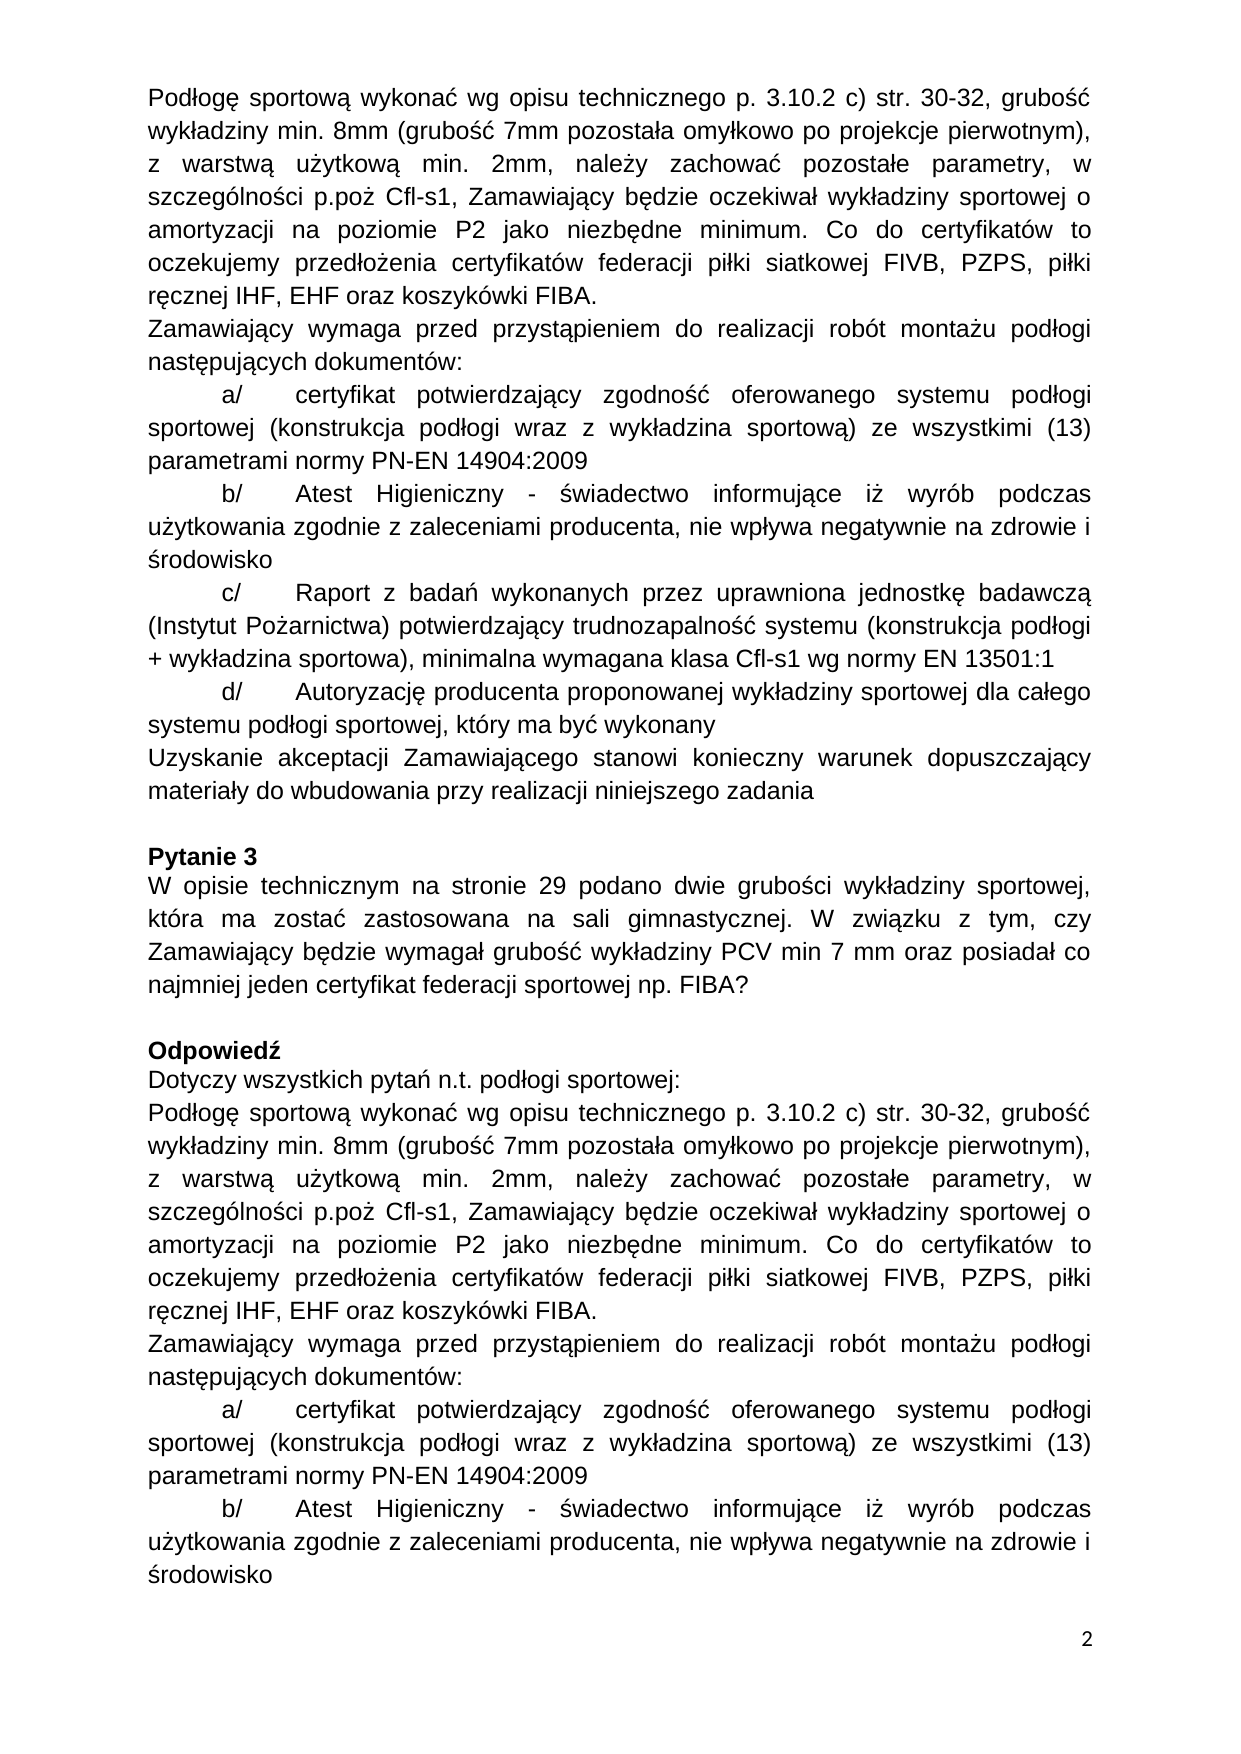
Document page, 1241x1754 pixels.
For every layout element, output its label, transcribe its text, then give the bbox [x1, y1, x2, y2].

text a/ certyfikat potwierdzający zgodność oferowanego systemu podłogi sportowej (konstrukcja podłogi wraz z wykładzina sportową) ze wszystkimi (13) parametrami normy PN-EN 14904:2009 [148, 380, 1092, 475]
text Zamawiający wymaga przed przystąpieniem do realizacji robót montażu podłogi następujących dokumentów: [148, 314, 1092, 376]
text Podłogę sportową wykonać wg opisu technicznego p. 3.10.2 c) str. 30-32, grubość wykładziny min. 8mm (grubość 7mm pozostała omyłkowo po projekcje pierwotnym), z warstwą użytkową min. 2mm, należy zachować pozostałe parametry, w szczególności p.poż Cfl-s1, Zamawiający będzie oczekiwał wykładziny sportowej o amortyzacji na poziomie P2 jako niezbędne minimum. Co do certyfikatów to oczekujemy przedłożenia certyfikatów federacji piłki siatkowej FIVB, PZPS, piłki ręcznej IHF, EHF oraz koszykówki FIBA. [148, 1098, 1092, 1325]
text Dotyczy wszystkich pytań n.t. podłogi sportowej: [148, 1065, 1092, 1093]
text Pytanie 3 [148, 842, 1092, 871]
text Podłogę sportową wykonać wg opisu technicznego p. 3.10.2 c) str. 30-32, grubość wykładziny min. 8mm (grubość 7mm pozostała omyłkowo po projekcje pierwotnym), z warstwą użytkową min. 2mm, należy zachować pozostałe parametry, w szczególności p.poż Cfl-s1, Zamawiający będzie oczekiwał wykładziny sportowej o amortyzacji na poziomie P2 jako niezbędne minimum. Co do certyfikatów to oczekujemy przedłożenia certyfikatów federacji piłki siatkowej FIVB, PZPS, piłki ręcznej IHF, EHF oraz koszykówki FIBA. [148, 83, 1092, 309]
text Uzyskanie akceptacji Zamawiającego stanowi konieczny warunek dopuszczający materiały do wbudowania przy realizacji niniejszego zadania [148, 743, 1092, 805]
text W opisie technicznym na stronie 29 podano dwie grubości wykładziny sportowej, która ma zostać zastosowana na sali gimnastycznej. W związku z tym, czy Zamawiający będzie wymagał grubość wykładziny PCV min 7 mm oraz posiadał co najmniej jeden certyfikat federacji sportowej np. FIBA? [148, 871, 1092, 999]
text d/ Autoryzację producenta proponowanej wykładziny sportowej dla całego systemu podłogi sportowej, który ma być wykonany [148, 677, 1092, 739]
text b/ Atest Higieniczny - świadectwo informujące iż wyrób podczas użytkowania zgodnie z zaleceniami producenta, nie wpływa negatywnie na zdrowie i środowisko [148, 1494, 1092, 1589]
text b/ Atest Higieniczny - świadectwo informujące iż wyrób podczas użytkowania zgodnie z zaleceniami producenta, nie wpływa negatywnie na zdrowie i środowisko [148, 479, 1092, 574]
text c/ Raport z badań wykonanych przez uprawniona jednostkę badawczą (Instytut Pożarnictwa) potwierdzający trudnozapalność systemu (konstrukcja podłogi + wykładzina sportowa), minimalna wymagana klasa Cfl-s1 wg normy EN 13501:1 [148, 578, 1092, 673]
text Odpowiedź [148, 1036, 1092, 1065]
text Zamawiający wymaga przed przystąpieniem do realizacji robót montażu podłogi następujących dokumentów: [148, 1329, 1092, 1391]
text a/ certyfikat potwierdzający zgodność oferowanego systemu podłogi sportowej (konstrukcja podłogi wraz z wykładzina sportową) ze wszystkimi (13) parametrami normy PN-EN 14904:2009 [148, 1395, 1092, 1490]
